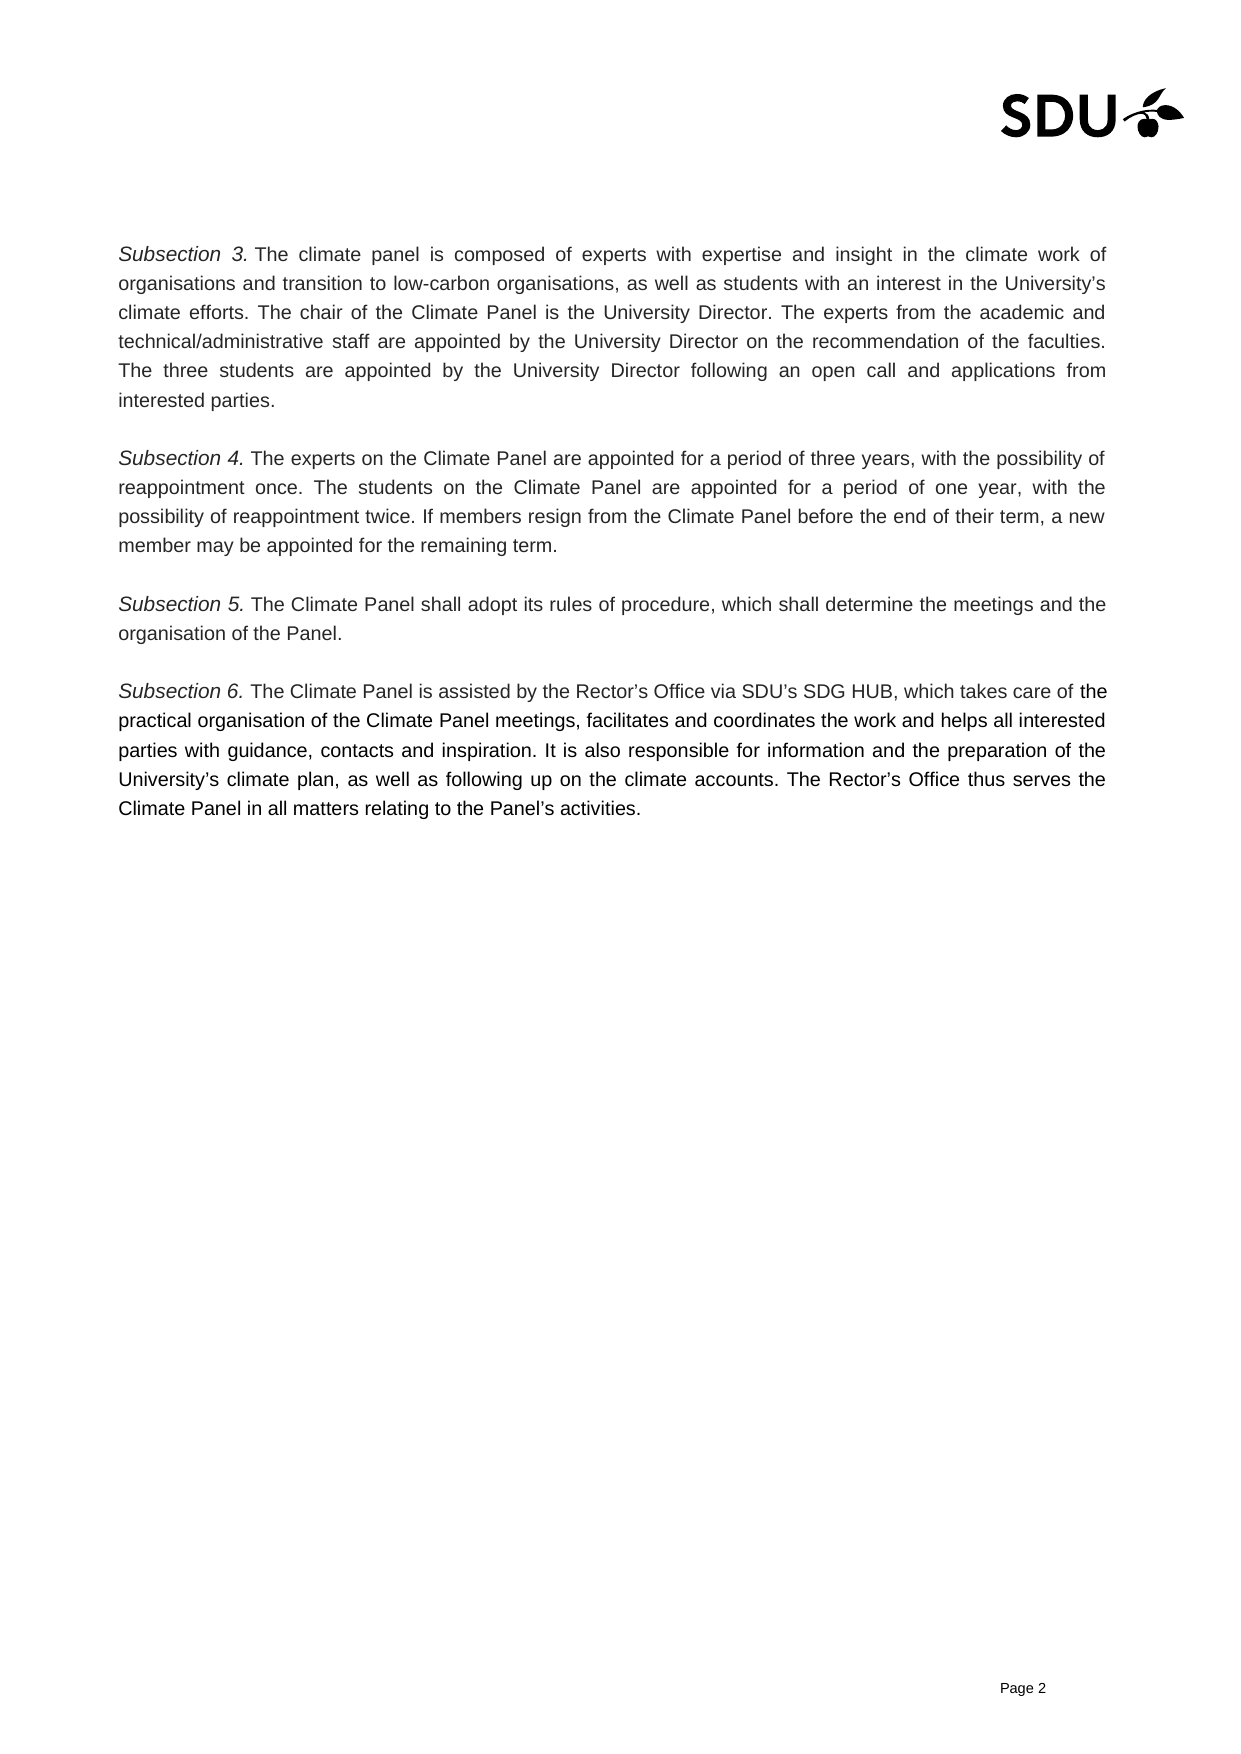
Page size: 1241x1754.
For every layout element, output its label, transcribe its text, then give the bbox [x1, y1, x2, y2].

text Subsection 6. The Climate Panel is assisted by the Rector’s Office via SDU’s SDG HUB, which takes care of the practical organisation of the Climate Panel meetings, facilitates and coordinates the work and helps all interested parties with guidance, contacts and inspiration. It is also responsible for information and the preparation of the University’s climate plan, as well as following up on the climate accounts. The Rector’s Office thus serves the Climate Panel in all matters relating to the Panel’s activities. [118, 674, 1107, 819]
text Subsection 5. The Climate Panel shall adopt its rules of procedure, which shall determine the meetings and the organisation of the Panel. [118, 586, 1107, 644]
text Subsection 3. The climate panel is composed of experts with expertise and insight in the climate work of organisations and transition to low-carbon organisations, as well as students with an interest in the University’s climate efforts. The chair of the Climate Panel is the University Director. The experts from the academic and technical/administrative staff are appointed by the University Director on the recommendation of the faculties. The three students are appointed by the University Director following an open call and applications from interested parties. [118, 236, 1107, 411]
text Subsection 4. The experts on the Climate Panel are appointed for a period of three years, with the possibility of reappointment once. The students on the Climate Panel are appointed for a period of one year, with the possibility of reappointment twice. If members resign from the Climate Panel before the end of their term, a new member may be appointed for the remaining term. [118, 440, 1107, 557]
